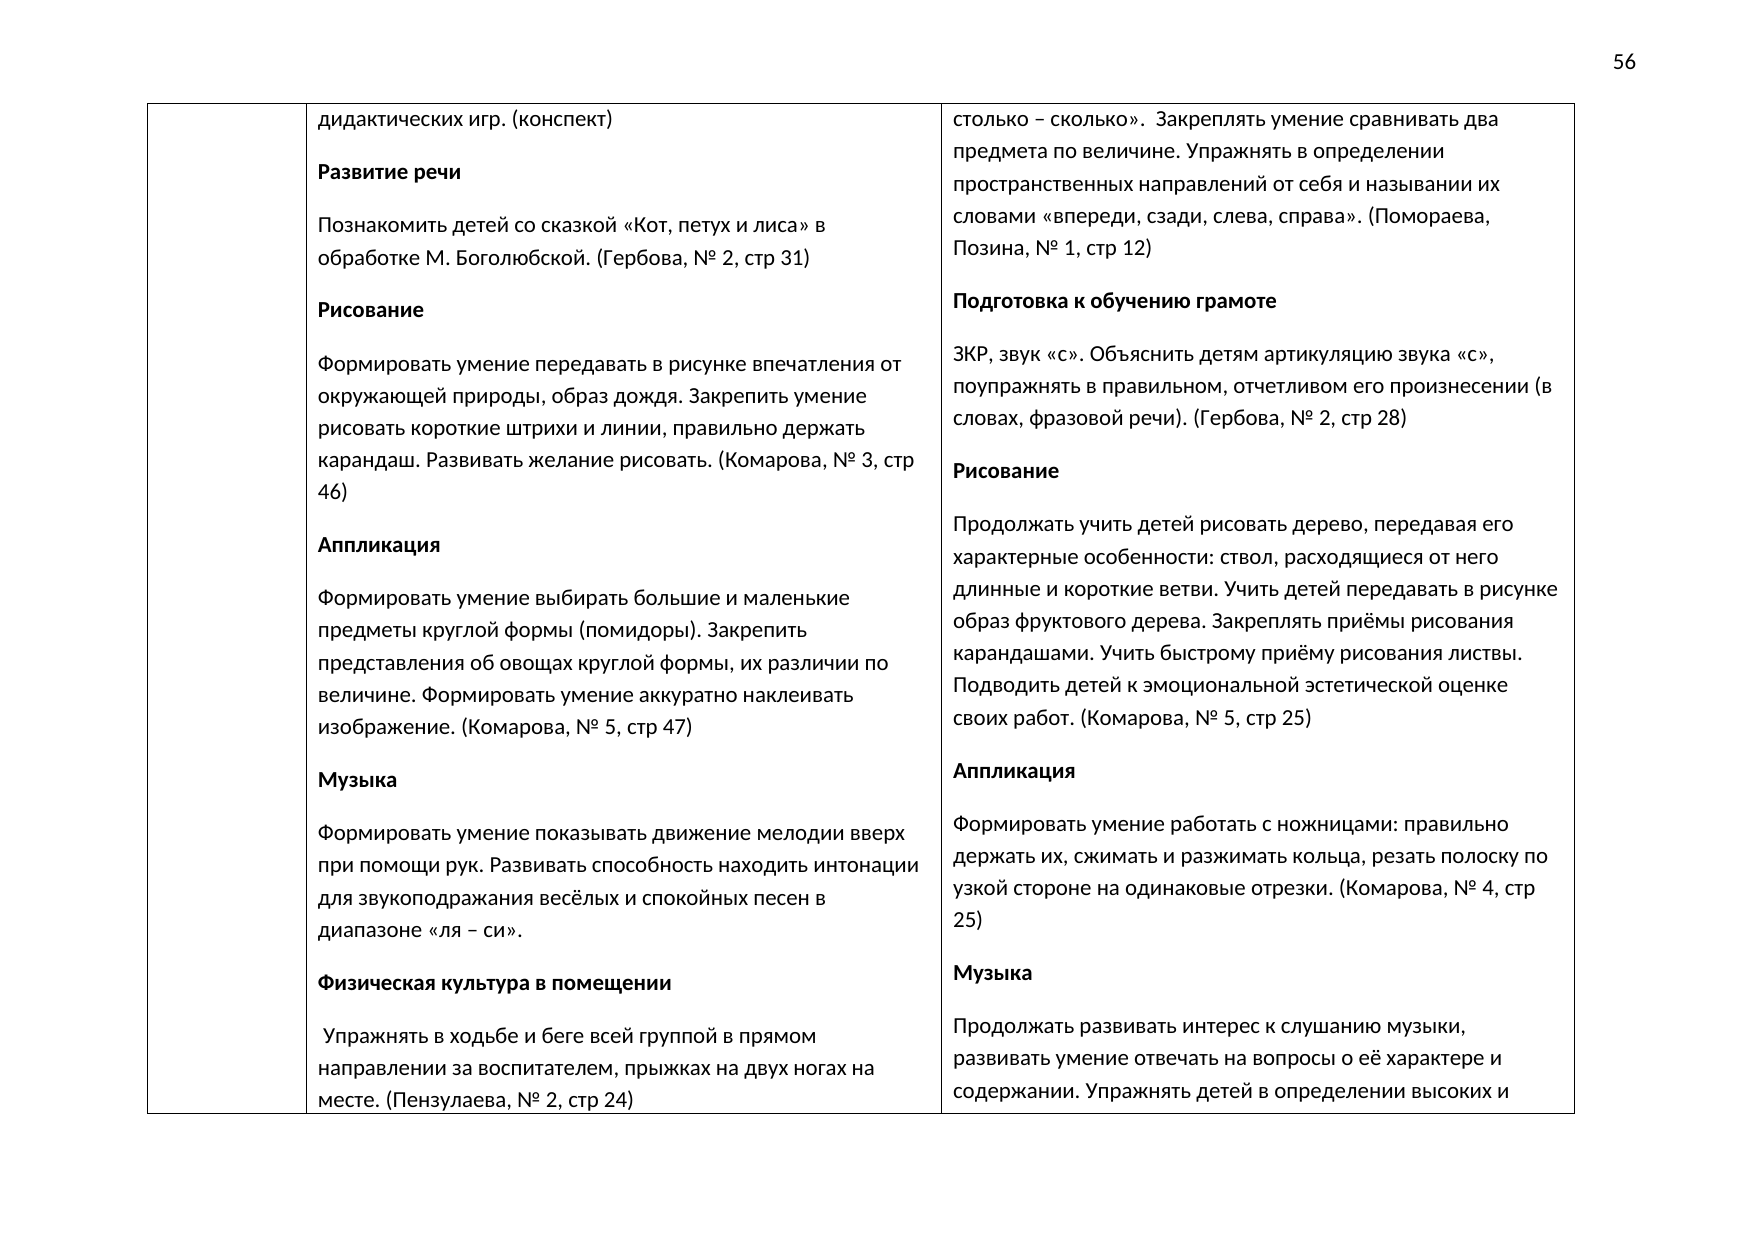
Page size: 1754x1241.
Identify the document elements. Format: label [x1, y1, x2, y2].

table_cell [307, 104, 941, 1113]
table_cell [942, 104, 1574, 1113]
